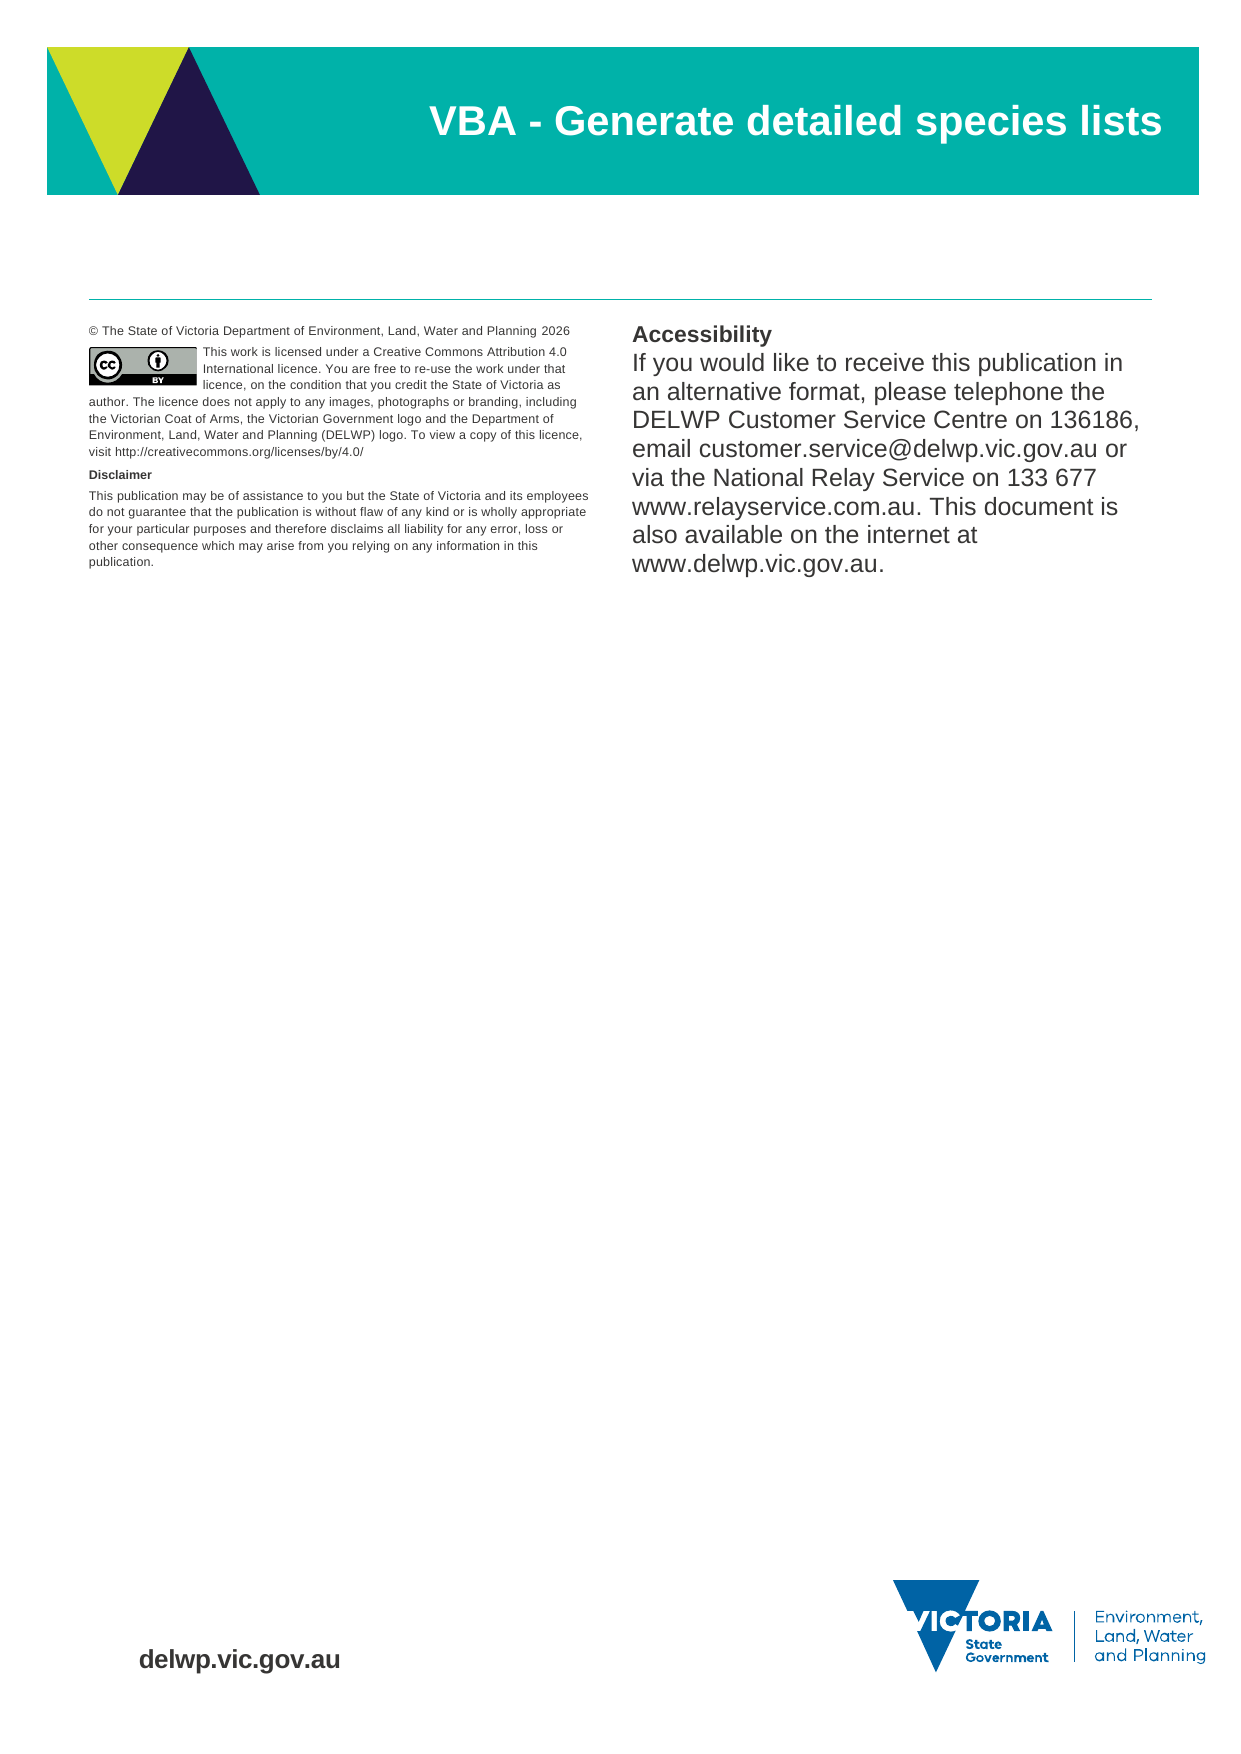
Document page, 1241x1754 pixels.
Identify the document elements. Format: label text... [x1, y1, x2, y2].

table_header Accessibility If you would like to receive this publication in an alternative format, please telephone the DELWP Customer Service Centre on 136186, email customer.service@delwp.vic.gov.au or via the National Relay Service on 133 677 www.relayservice.com.au. This document is also available on the internet at www.delwp.vic.gov.au. [632, 300, 1152, 603]
table_header © The State of Victoria Department of Environment, Land, Water and Planning 2017 This work is licensed under a Creative Commons Attribution 4.0 International licence. You are free to re-use the work under that licence, on the condition that you credit the State of Victoria as author. The licence does not apply to any images, photographs or branding, including the Victorian Coat of Arms, the Victorian Government logo and the Department of Environment, Land, Water and Planning (DELWP) logo. To view a copy of this licence, visit http://creativecommons.org/licenses/by/4.0/ Disclaimer This publication may be of assistance to you but the State of Victoria and its employees do not guarantee that the publication is without flaw of any kind or is wholly appropriate for your particular purposes and therefore disclaims all liability for any error, loss or other consequence which may arise from you relying on any information in this publication. [89, 300, 632, 603]
